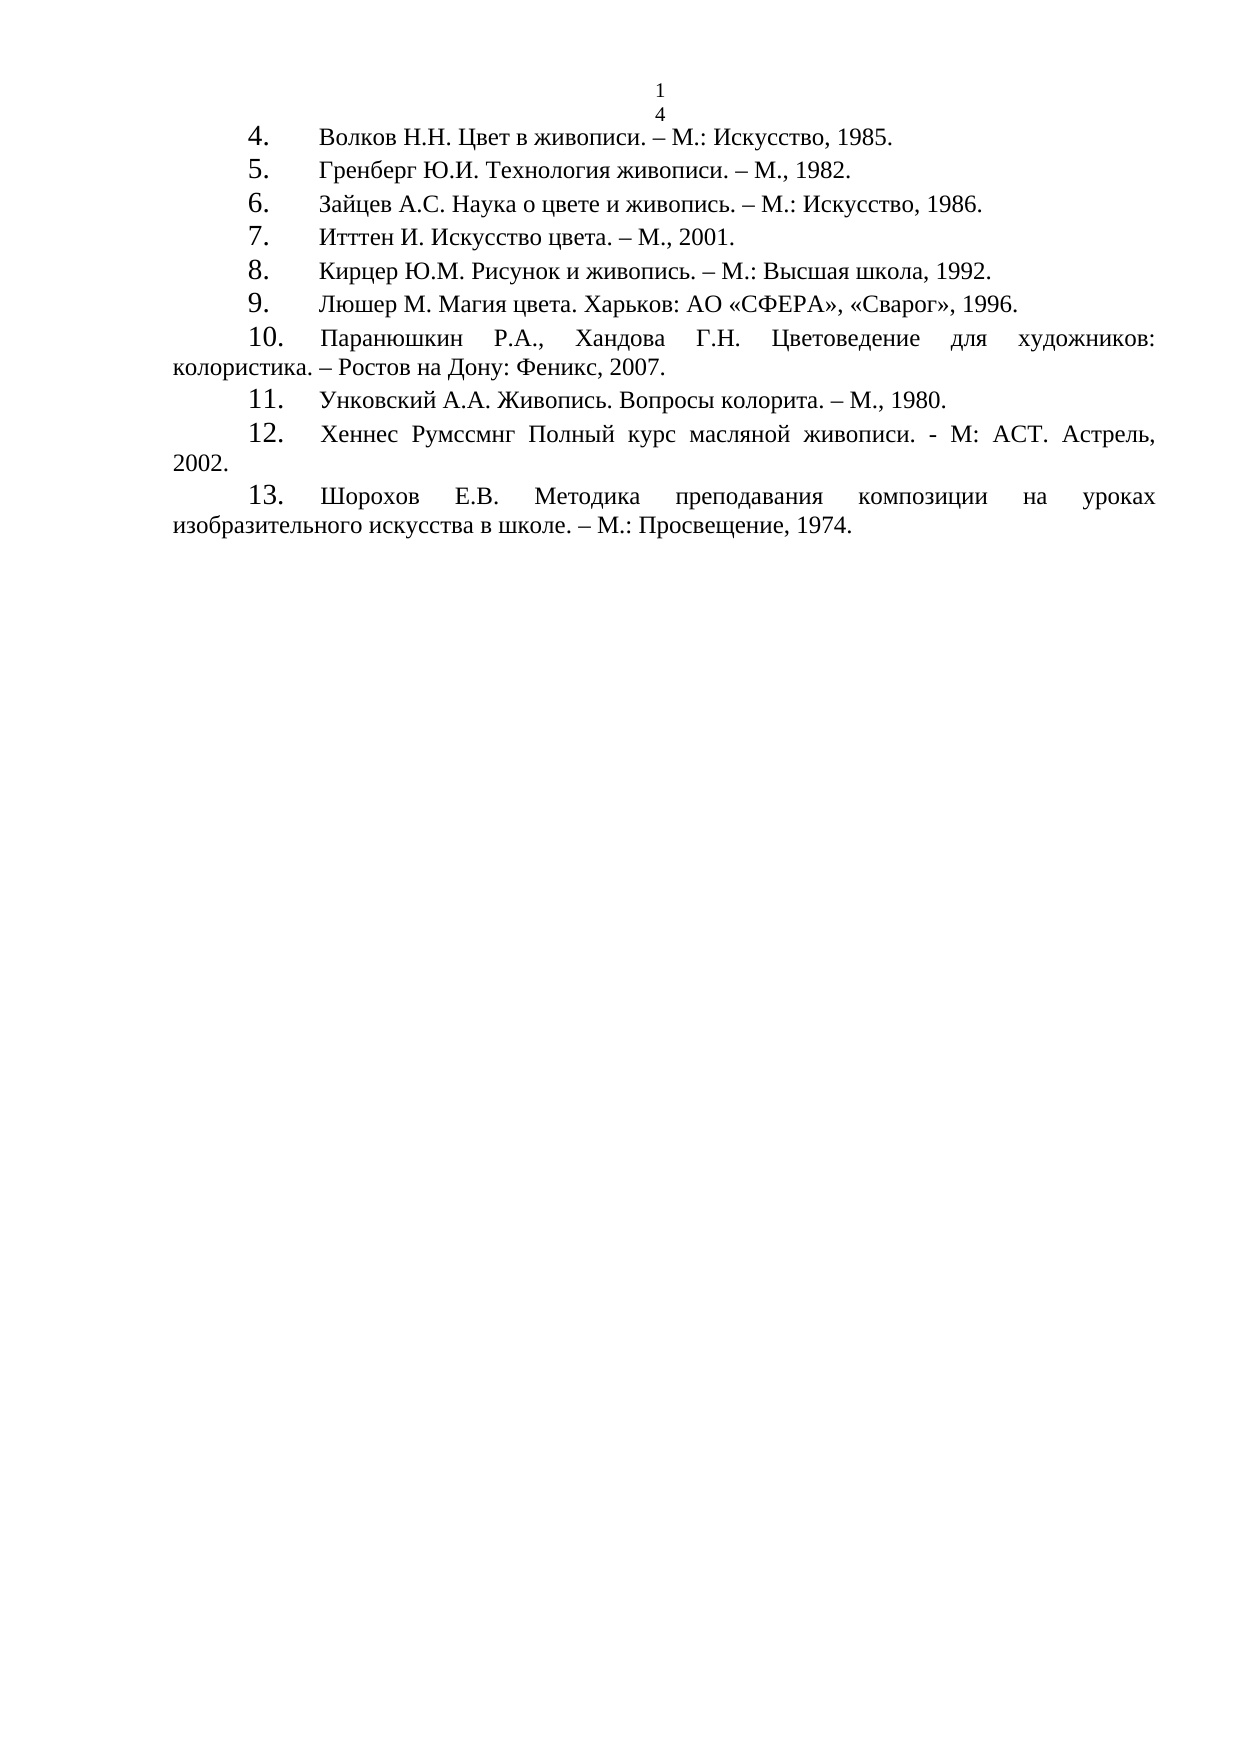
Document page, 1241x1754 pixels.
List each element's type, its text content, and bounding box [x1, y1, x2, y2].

list Хеннес Румссмнг Полный курс масляной живописи. - М: АСТ. Астрель, 2002. [173, 415, 1156, 477]
list Итттен И. Искусство цвета. – М., 2001. [173, 218, 1156, 252]
list Кирцер Ю.М. Рисунок и живопись. – М.: Высшая школа, 1992. [173, 252, 1156, 285]
list Гренберг Ю.И. Технология живописи. – М., 1982. [173, 151, 1156, 185]
list Зайцев А.С. Наука о цвете и живопись. – М.: Искусство, 1986. [173, 185, 1156, 218]
list Волков Н.Н. Цвет в живописи. – М.: Искусство, 1985. [173, 118, 1156, 151]
list Унковский А.А. Живопись. Вопросы колорита. – М., 1980. [173, 381, 1156, 415]
list Паранюшкин Р.А., Хандова Г.Н. Цветоведение для художников: колористика. – Ростов на Дону: Феникс, 2007. [173, 319, 1156, 381]
list Шорохов Е.В. Методика преподавания композиции на уроках изобразительного искусства в школе. – М.: Просвещение, 1974. [173, 477, 1156, 539]
list Люшер М. Магия цвета. Харьков: АО «СФЕРА», «Сварог», 1996. [173, 285, 1156, 319]
